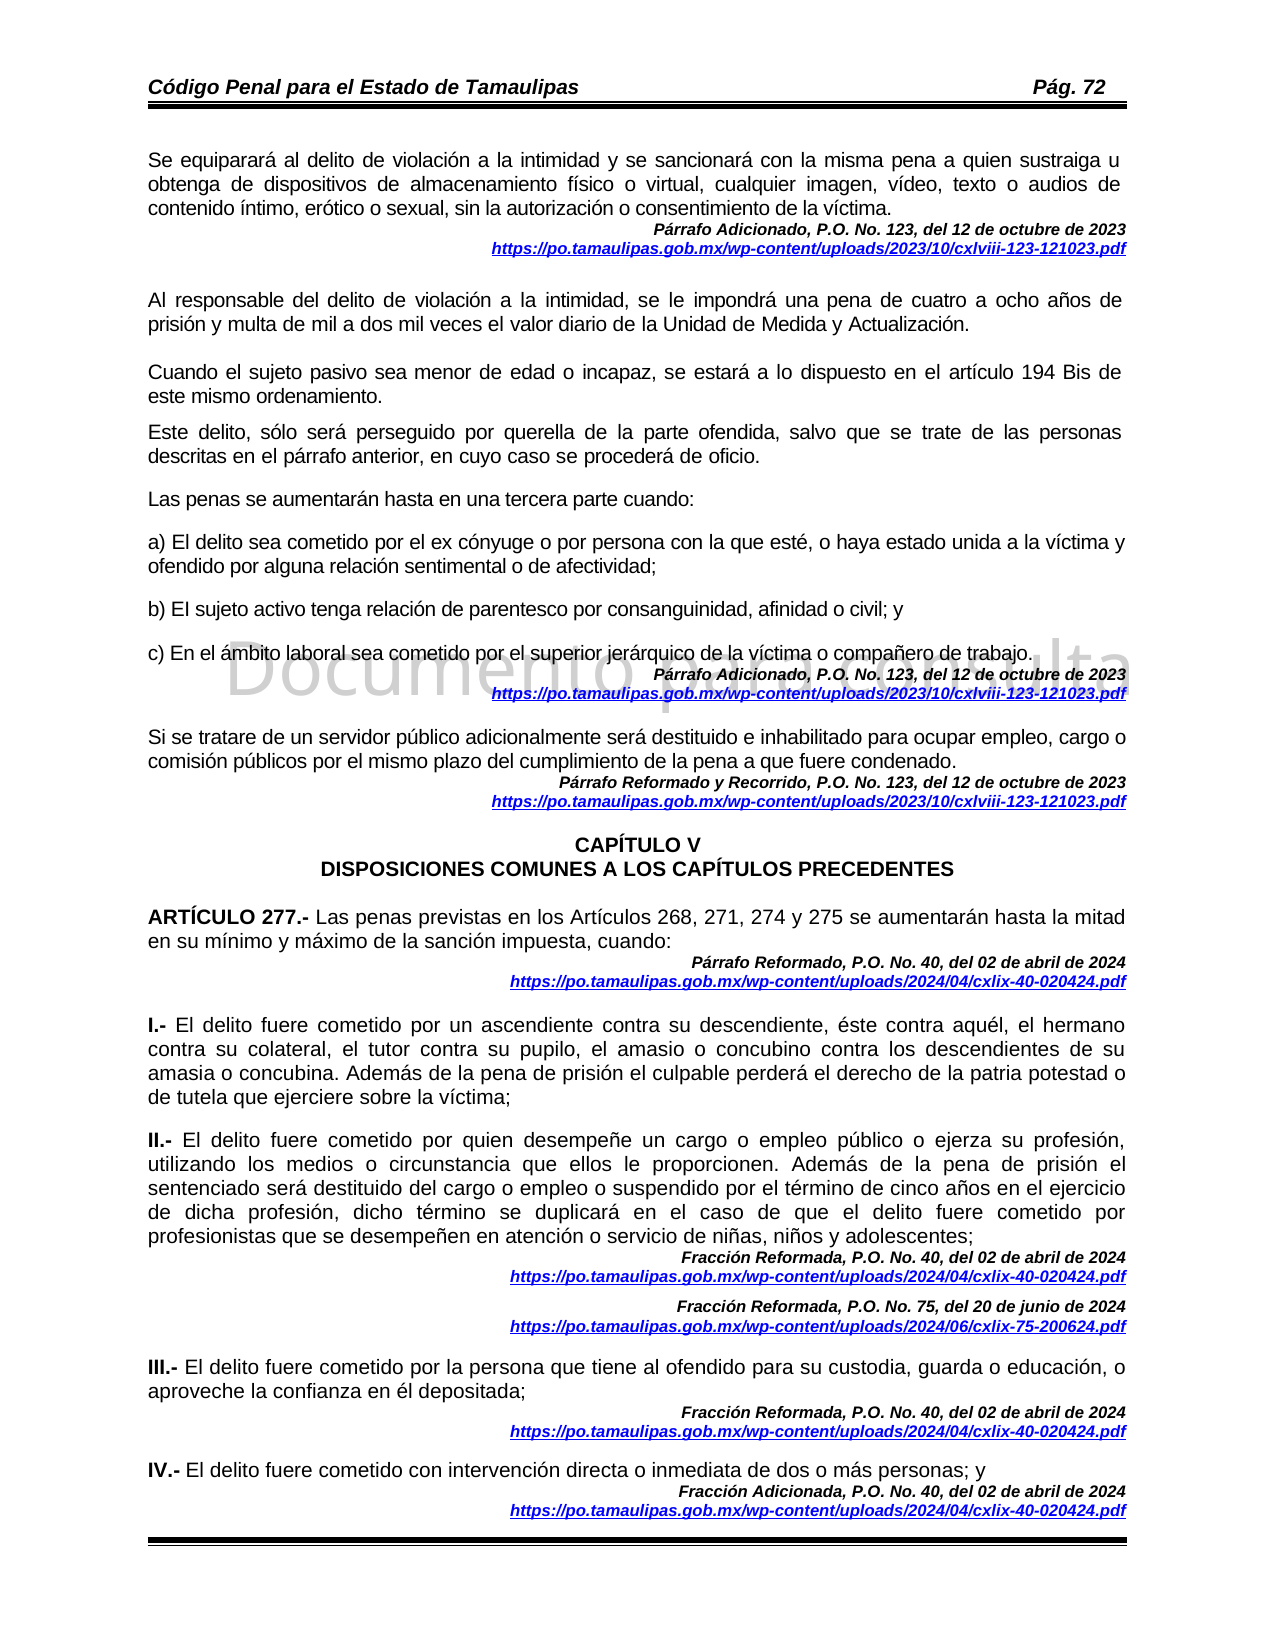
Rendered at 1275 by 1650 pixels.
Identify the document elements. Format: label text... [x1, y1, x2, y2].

list Párrafo Reformado, P.O. No. 40, del 02 de abril de 2024 [252, 953, 1127, 972]
list c) En el ámbito laboral sea cometido por el superior jerárquico de la víctima o compañero de trabajo. [148, 640, 1127, 664]
text Cuando el sujeto pasivo sea menor de edad o incapaz, se estará a lo dispuesto en el artículo 194 Bis de este mismo ordenamiento. [148, 360, 1122, 408]
list Párrafo Adicionado, P.O. No. 123, del 12 de octubre de 2023 [252, 664, 1127, 683]
text DISPOSICIONES COMUNES A LOS CAPÍTULOS PRECEDENTES [148, 857, 1127, 881]
list https://po.tamaulipas.gob.mx/wp-content/uploads/2024/04/cxlix-40-020424.pdf [252, 972, 1127, 991]
text ARTÍCULO 277.- Las penas previstas en los Artículos 268, 271, 274 y 275 se aumentarán hasta la mitad en su mínimo y máximo de la sanción impuesta, cuando: [148, 905, 1127, 953]
text II.- El delito fuere cometido por quien desempeñe un cargo o empleo público o ejerza su profesión, utilizando los medios o circunstancia que ellos le proporcionen. Además de la pena de prisión el sentenciado será destituido del cargo o empleo o suspendido por el término de cinco años en el ejercicio de dicha profesión, dicho término se duplicará en el caso de que el delito fuere cometido por profesionistas que se desempeñen en atención o servicio de niñas, niños y adolescentes; [148, 1128, 1127, 1248]
list Fracción Reformada, P.O. No. 40, del 02 de abril de 2024 [252, 1403, 1127, 1422]
text Si se tratare de un servidor público adicionalmente será destituido e inhabilitado para ocupar empleo, cargo o comisión públicos por el mismo plazo del cumplimiento de la pena a que fuere condenado. [148, 725, 1127, 773]
text Se equiparará al delito de violación a la intimidad y se sancionará con la misma pena a quien sustraiga u obtenga de dispositivos de almacenamiento físico o virtual, cualquier imagen, vídeo, texto o audios de contenido íntimo, erótico o sexual, sin la autorización o consentimiento de la víctima. [148, 148, 1122, 219]
list Las penas se aumentarán hasta en una tercera parte cuando: [148, 487, 1127, 511]
list https://po.tamaulipas.gob.mx/wp-content/uploads/2024/04/cxlix-40-020424.pdf [252, 1267, 1127, 1286]
list https://po.tamaulipas.gob.mx/wp-content/uploads/2023/10/cxlviii-123-121023.pdf [252, 683, 1127, 703]
list a) El delito sea cometido por el ex cónyuge o por persona con la que esté, o haya estado unida a la víctima y ofendido por alguna relación sentimental o de afectividad; [148, 530, 1127, 578]
list https://po.tamaulipas.gob.mx/wp-content/uploads/2024/04/cxlix-40-020424.pdf [252, 1422, 1127, 1441]
list Fracción Reformada, P.O. No. 40, del 02 de abril de 2024 [252, 1248, 1127, 1267]
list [252, 1482, 1127, 1501]
list https://po.tamaulipas.gob.mx/wp-content/uploads/2023/10/cxlviii-123-121023.pdf [252, 239, 1127, 258]
list https://po.tamaulipas.gob.mx/wp-content/uploads/2023/10/cxlviii-123-121023.pdf [252, 792, 1127, 811]
text https://po.tamaulipas.gob.mx/wp-content/uploads/2024/06/cxlix-75-200624.pdf [148, 1316, 1127, 1336]
text CAPÍTULO V [148, 833, 1127, 857]
list b) EI sujeto activo tenga relación de parentesco por consanguinidad, afinidad o civil; y [148, 597, 1127, 621]
text IV.- El delito fuere cometido con intervención directa o inmediata de dos o más personas; y [148, 1458, 1127, 1482]
text III.- El delito fuere cometido por la persona que tiene al ofendido para su custodia, guarda o educación, o aproveche la confianza en él depositada; [148, 1355, 1127, 1403]
text I.- El delito fuere cometido por un ascendiente contra su descendiente, éste contra aquél, el hermano contra su colateral, el tutor contra su pupilo, el amasio o concubino contra los descendientes de su amasia o concubina. Además de la pena de prisión el culpable perderá el derecho de la patria potestad o de tutela que ejerciere sobre la víctima; [148, 1013, 1127, 1109]
list Fracción Reformada, P.O. No. 75, del 20 de junio de 2024 [252, 1297, 1127, 1316]
list Párrafo Adicionado, P.O. No. 123, del 12 de octubre de 2023 [252, 219, 1127, 239]
text Este delito, sólo será perseguido por querella de la parte ofendida, salvo que se trate de las personas descritas en el párrafo anterior, en cuyo caso se procederá de oficio. [148, 420, 1122, 468]
text Al responsable del delito de violación a la intimidad, se le impondrá una pena de cuatro a ocho años de prisión y multa de mil a dos mil veces el valor diario de la Unidad de Medida y Actualización. [148, 288, 1122, 336]
list Párrafo Reformado y Recorrido, P.O. No. 123, del 12 de octubre de 2023 [252, 773, 1127, 792]
list https://po.tamaulipas.gob.mx/wp-content/uploads/2024/04/cxlix-40-020424.pdf [252, 1501, 1127, 1520]
